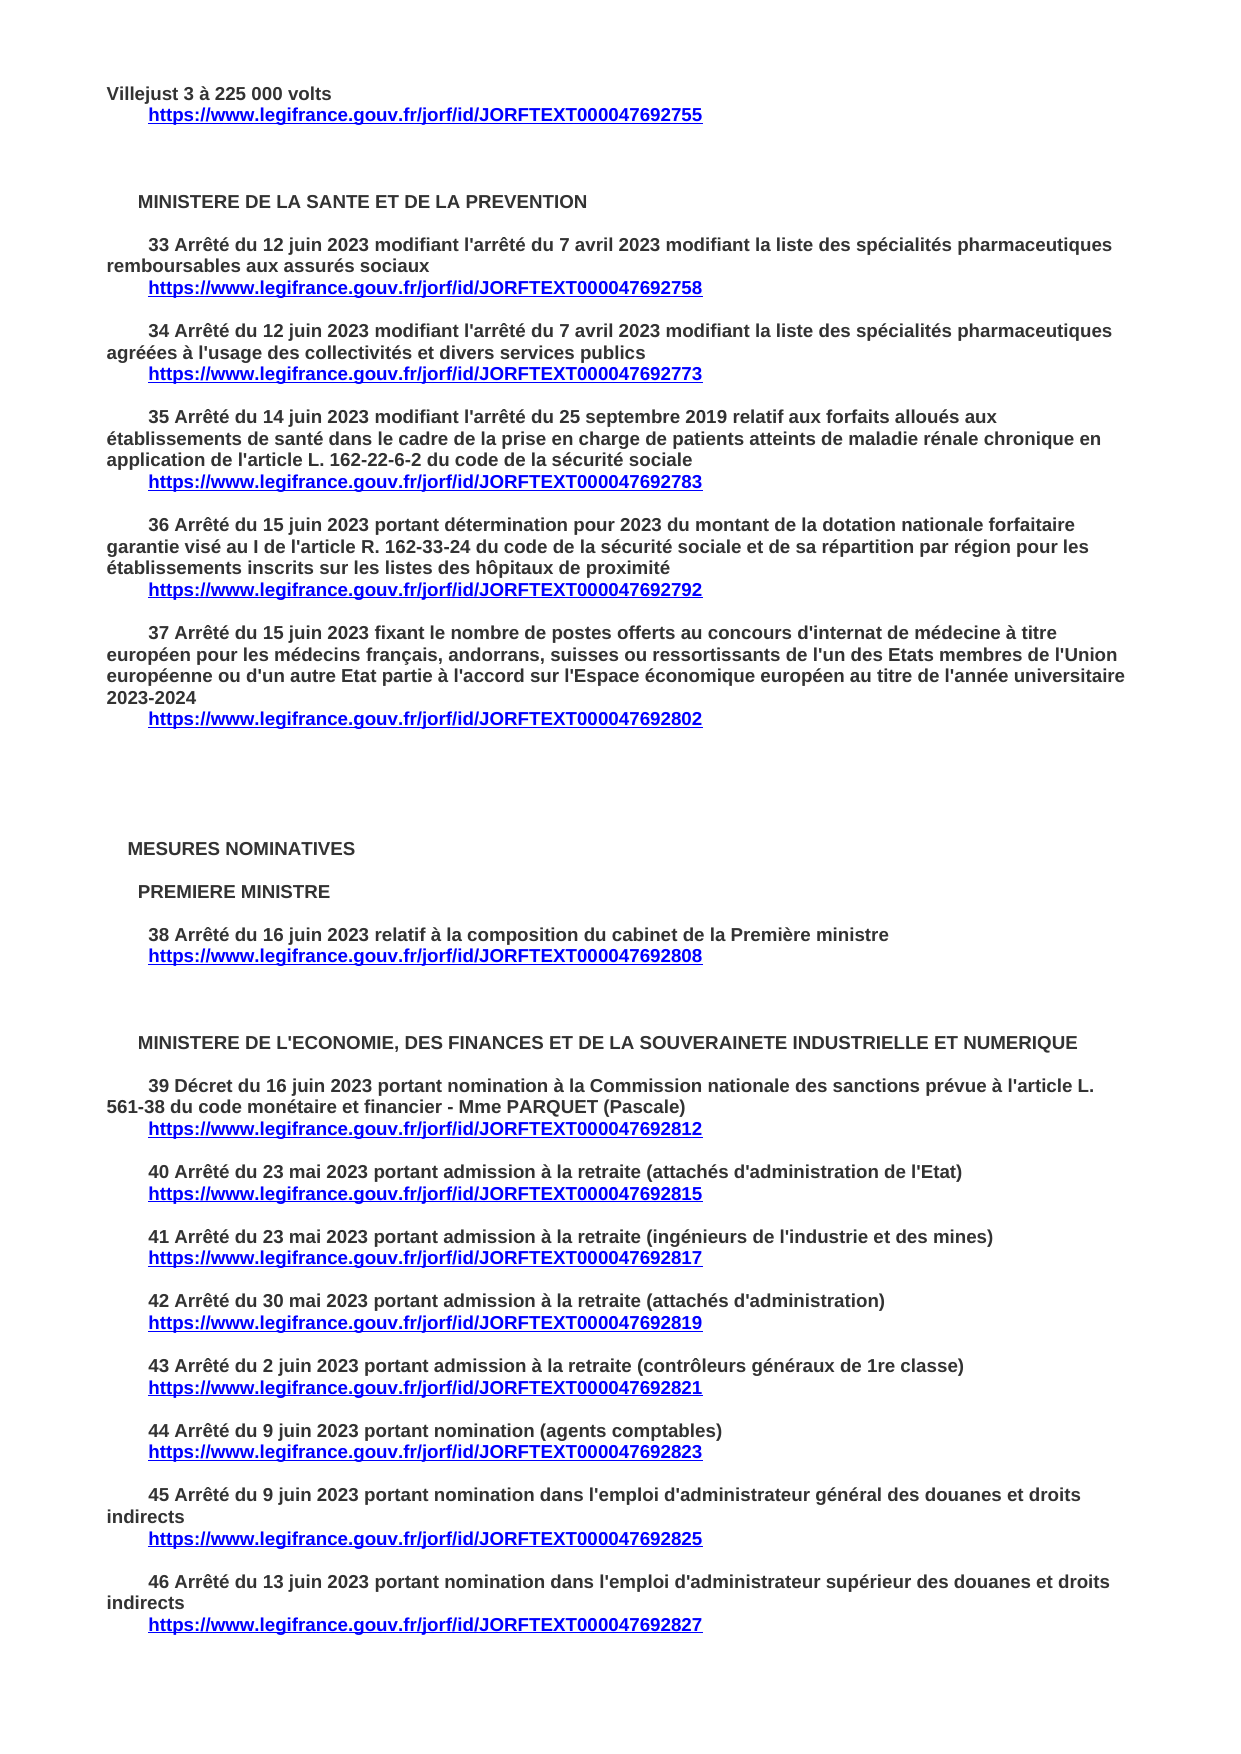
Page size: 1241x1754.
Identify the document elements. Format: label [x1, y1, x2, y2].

text [106, 83, 1128, 1635]
